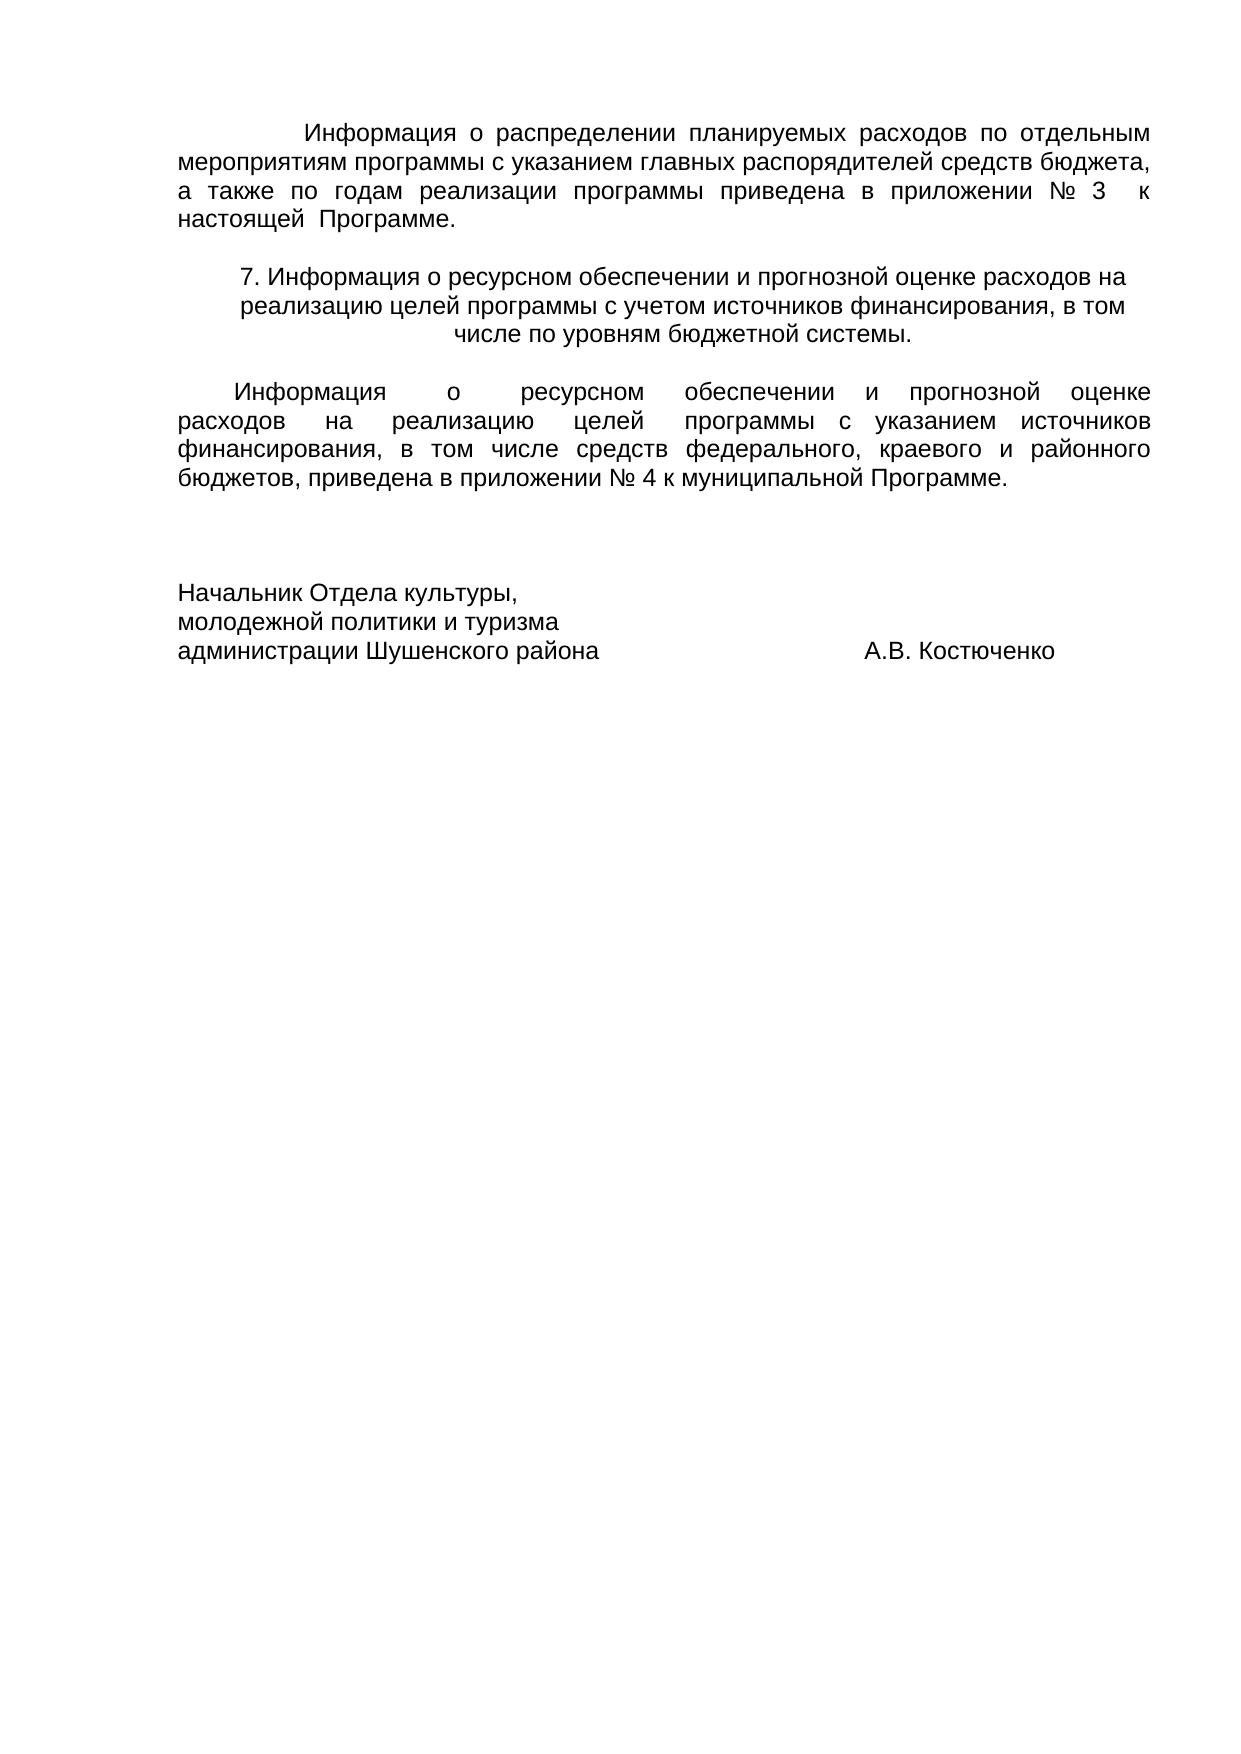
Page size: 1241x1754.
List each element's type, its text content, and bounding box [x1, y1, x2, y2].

text Начальник Отдела культуры, [177, 578, 1152, 607]
text 7. Информация о ресурсном обеспечении и прогнозной оценке расходов на реализацию целей программы с учетом источников финансирования, в том числе по уровням бюджетной системы. [215, 262, 1152, 348]
text Информация о ресурсном обеспечении и прогнозной оценке расходов на реализацию целей программы с указанием источников финансирования, в том числе средств федерального, краевого и районного бюджетов, приведена в приложении № 4 к муниципальной Программе. [177, 377, 1152, 492]
text администрации Шушенского района А.В. Костюченко [177, 636, 1152, 664]
text молодежной политики и туризма [177, 607, 1152, 636]
text Информация о распределении планируемых расходов по отдельным мероприятиям программы с указанием главных распорядителей средств бюджета, а также по годам реализации программы приведена в приложении № 3 к настоящей Программе. [177, 118, 1152, 233]
